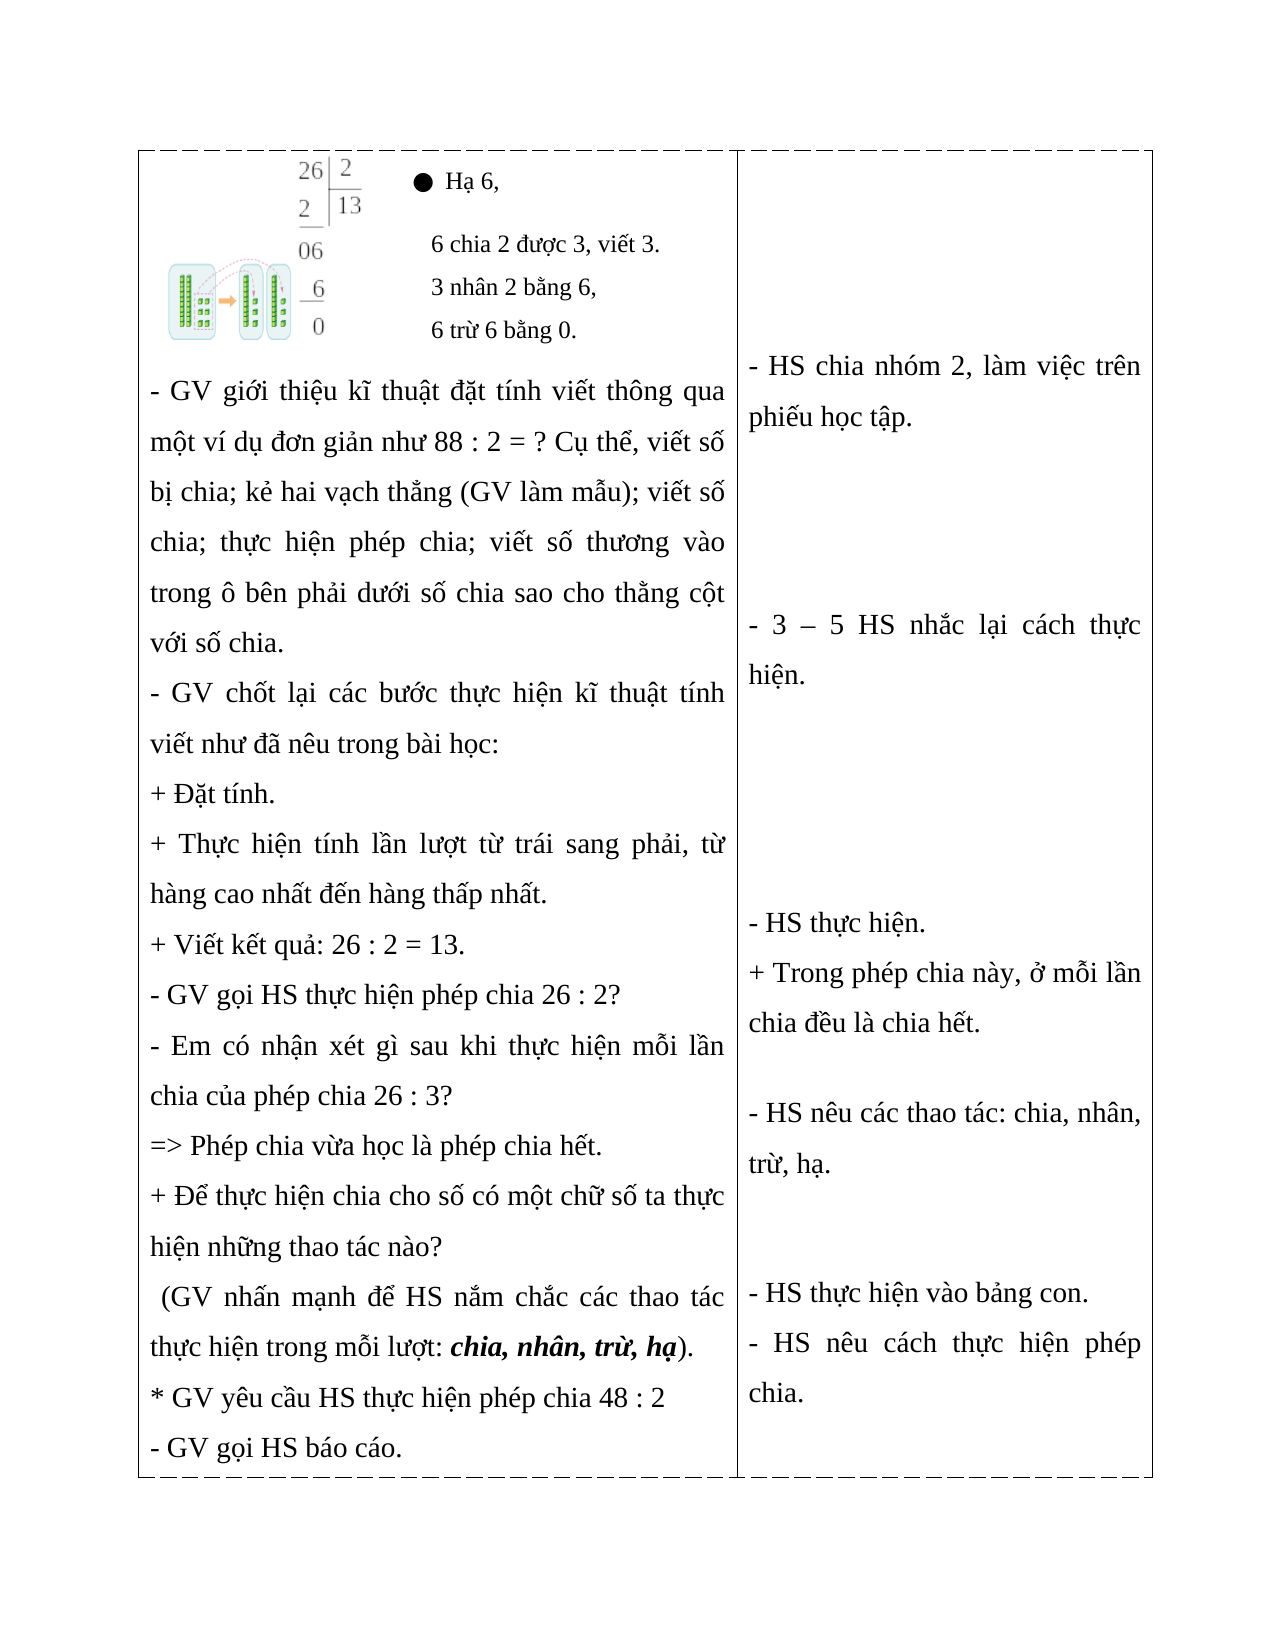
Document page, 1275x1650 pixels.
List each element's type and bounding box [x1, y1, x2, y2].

picture [161, 256, 296, 340]
table_cell [738, 150, 1152, 1477]
table_cell [139, 150, 737, 1477]
